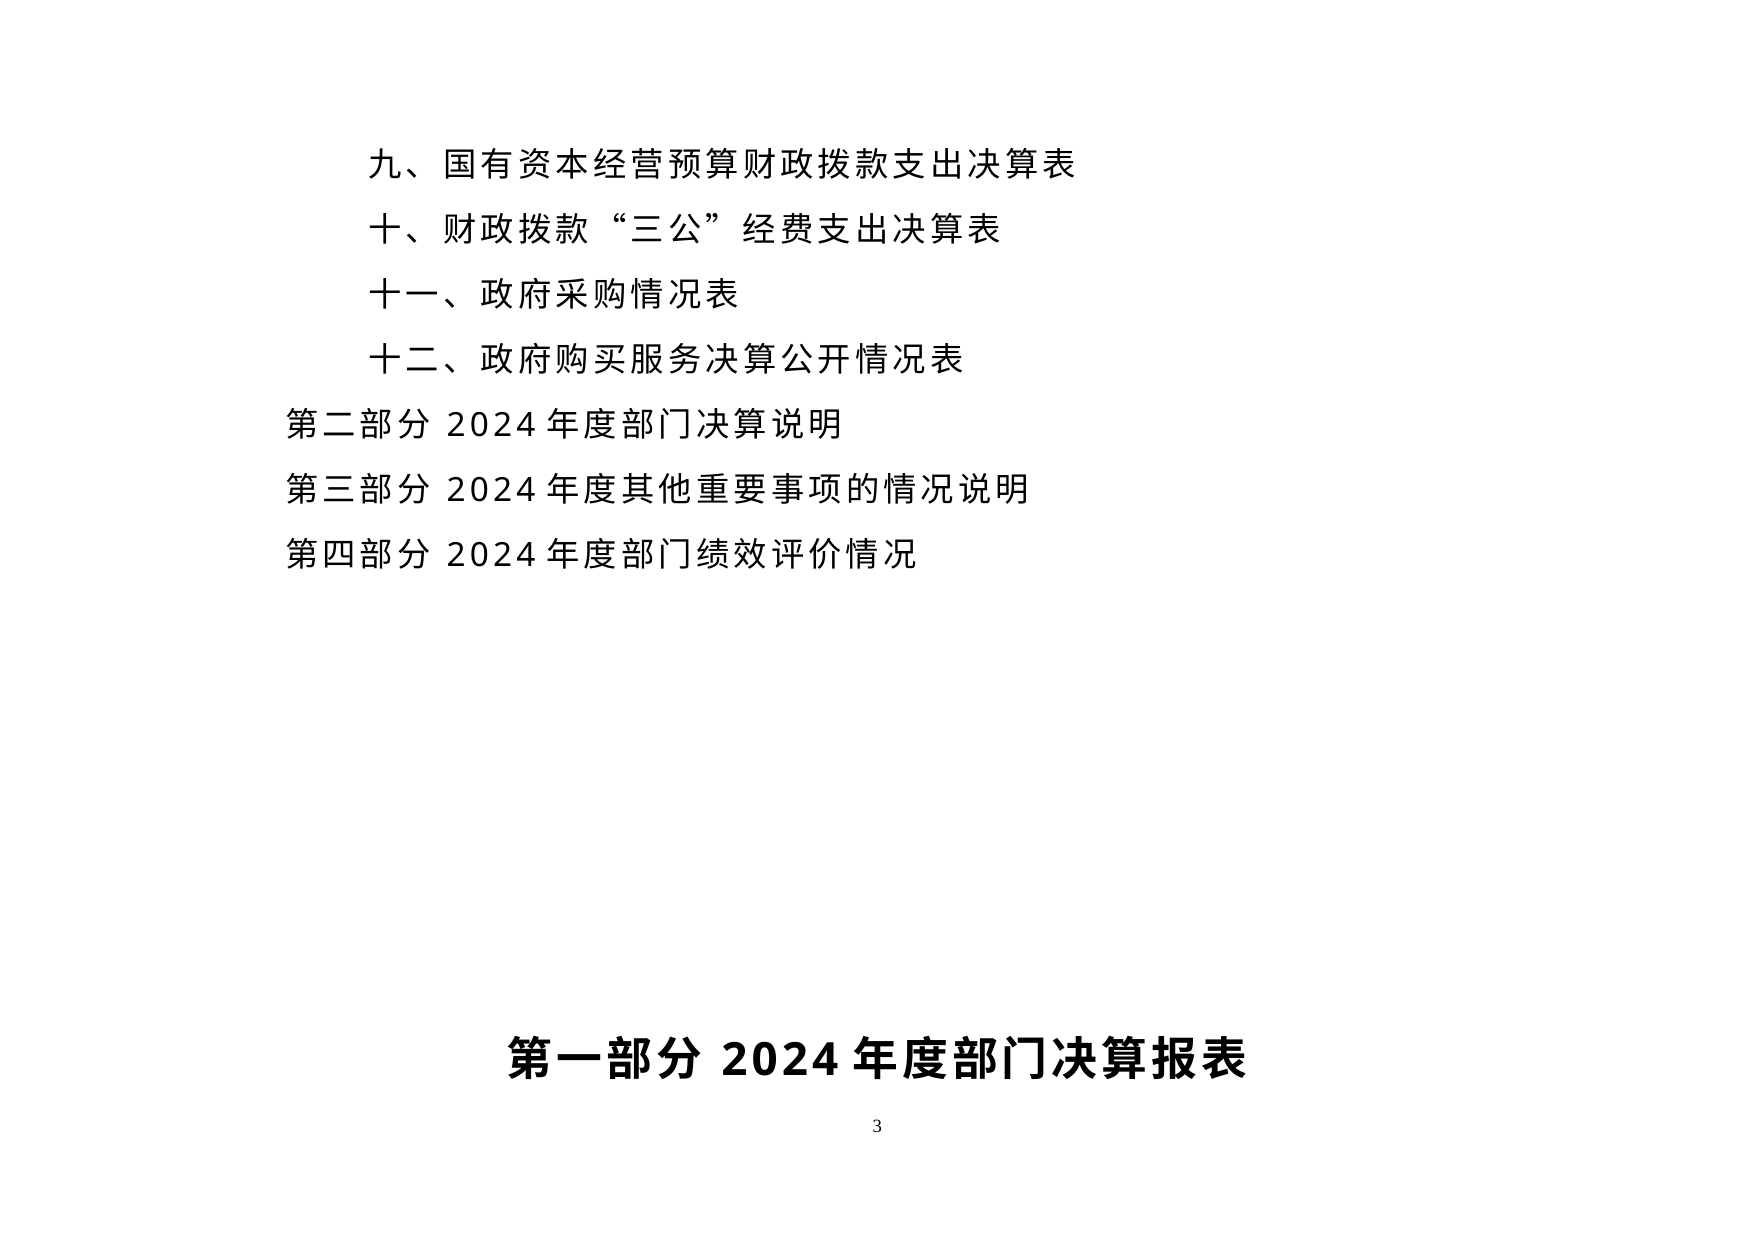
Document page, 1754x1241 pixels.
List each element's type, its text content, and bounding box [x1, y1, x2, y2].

text 十、财政拨款“三公”经费支出决算表 [118, 194, 1636, 259]
text 十一、政府采购情况表 [118, 259, 1636, 324]
text 九、国有资本经营预算财政拨款支出决算表 [118, 129, 1636, 194]
text 第四部分 2024年度部门绩效评价情况 [118, 519, 1636, 584]
text 第三部分 2024年度其他重要事项的情况说明 [118, 454, 1636, 519]
text 第二部分 2024年度部门决算说明 [118, 389, 1636, 454]
text 第一部分 2024年度部门决算报表 [118, 1007, 1636, 1104]
text 十二、政府购买服务决算公开情况表 [118, 324, 1636, 389]
